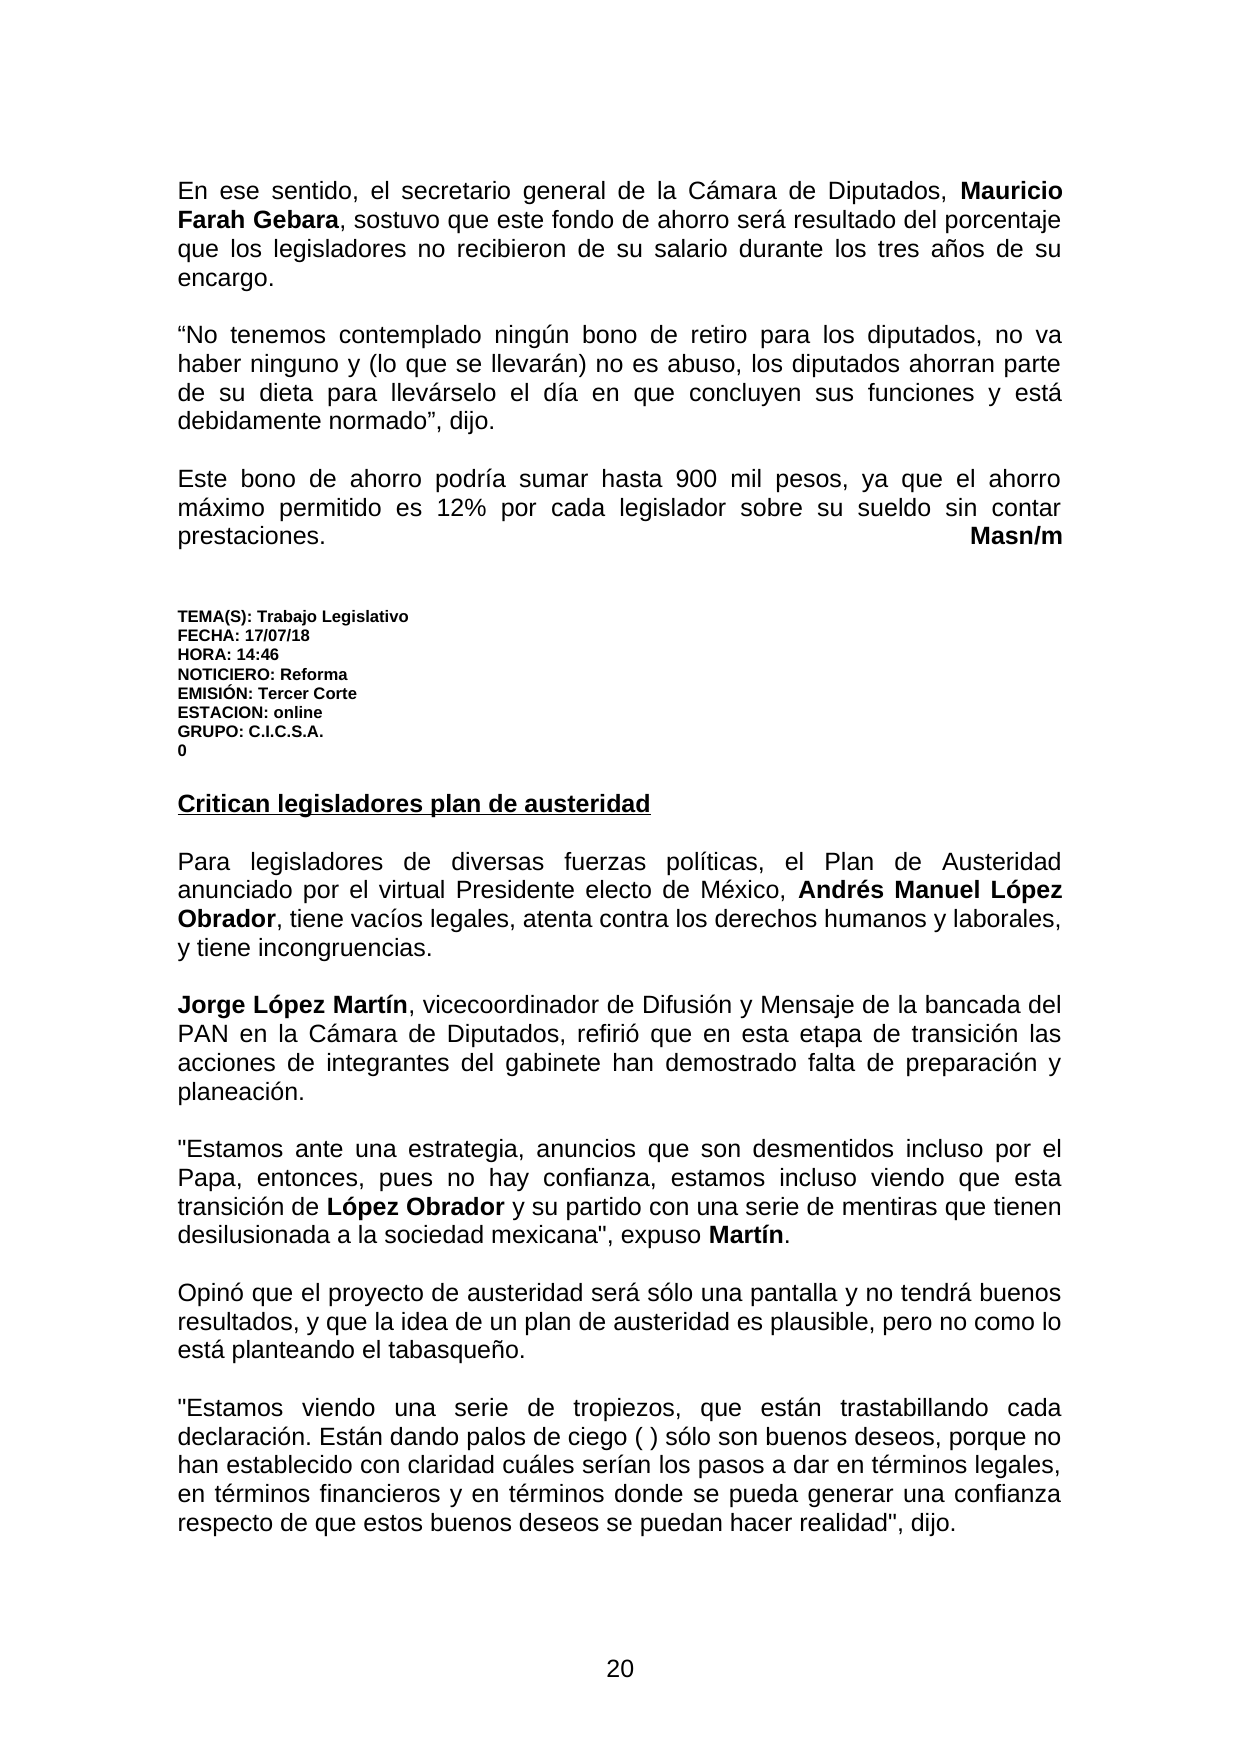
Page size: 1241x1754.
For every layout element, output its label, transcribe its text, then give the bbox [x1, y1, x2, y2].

text FECHA: 17/07/18 [177, 626, 1063, 645]
text Opinó que el proyecto de austeridad será sólo una pantalla y no tendrá buenos resultados, y que la idea de un plan de austeridad es plausible, pero no como lo está planteando el tabasqueño. [177, 1278, 1063, 1364]
text Este bono de ahorro podría sumar hasta 900 mil pesos, ya que el ahorro máximo permitido es 12% por cada legislador sobre su sueldo sin contar prestaciones. Masn/m [177, 464, 1063, 578]
text En ese sentido, el secretario general de la Cámara de Diputados, Mauricio Farah Gebara, sostuvo que este fondo de ahorro será resultado del porcentaje que los legisladores no recibieron de su salario durante los tres años de su encargo. [177, 176, 1063, 291]
text 0 [177, 741, 1063, 760]
text Critican legisladores plan de austeridad [177, 789, 1063, 818]
text ESTACION: online [177, 703, 1063, 722]
text EMISIÓN: Tercer Corte [177, 683, 1063, 703]
text Para legisladores de diversas fuerzas políticas, el Plan de Austeridad anunciado por el virtual Presidente electo de México, Andrés Manuel López Obrador, tiene vacíos legales, atenta contra los derechos humanos y laborales, y tiene incongruencias. [177, 846, 1063, 961]
text HORA: 14:46 [177, 645, 1063, 664]
text NOTICIERO: Reforma [177, 664, 1063, 683]
text "Estamos ante una estrategia, anuncios que son desmentidos incluso por el Papa, entonces, pues no hay confianza, estamos incluso viendo que esta transición de López Obrador y su partido con una serie de mentiras que tienen desilusionada a la sociedad mexicana", expuso Martín. [177, 1134, 1063, 1249]
text "Estamos viendo una serie de tropiezos, que están trastabillando cada declaración. Están dando palos de ciego ( ) sólo son buenos deseos, porque no han establecido con claridad cuáles serían los pasos a dar en términos legales, en términos financieros y en términos donde se pueda generar una confianza respecto de que estos buenos deseos se puedan hacer realidad", dijo. [177, 1393, 1063, 1536]
text GRUPO: C.I.C.S.A. [177, 722, 1063, 741]
text Jorge López Martín, vicecoordinador de Difusión y Mensaje de la bancada del PAN en la Cámara de Diputados, refirió que en esta etapa de transición las acciones de integrantes del gabinete han demostrado falta de preparación y planeación. [177, 990, 1063, 1105]
text “No tenemos contemplado ningún bono de retiro para los diputados, no va haber ninguno y (lo que se llevarán) no es abuso, los diputados ahorran parte de su dieta para llevárselo el día en que concluyen sus funciones y está debidamente normado”, dijo. [177, 320, 1063, 435]
text TEMA(S): Trabajo Legislativo [177, 607, 1063, 626]
